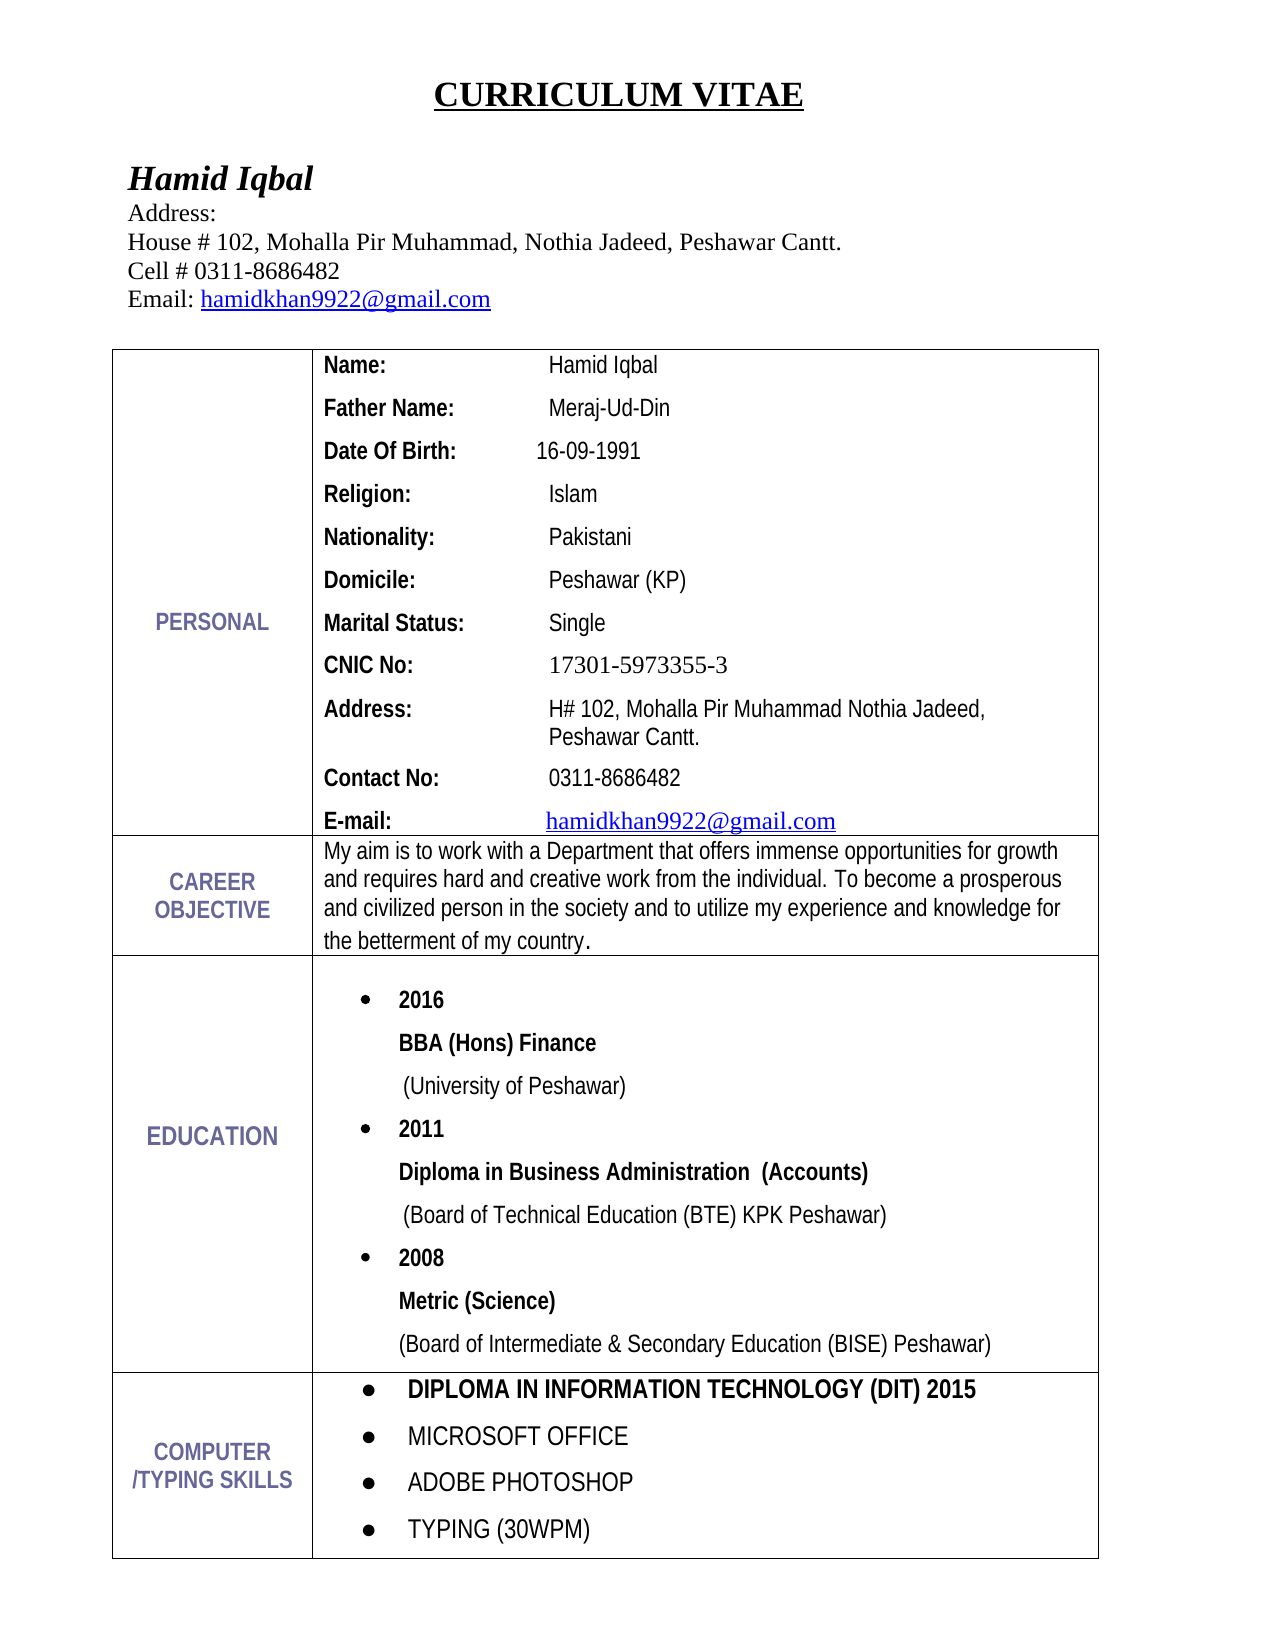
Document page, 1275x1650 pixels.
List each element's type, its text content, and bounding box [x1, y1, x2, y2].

table_cell My aim is to work with a Department that offers immense opportunities for growth and requires hard and creative work from the individual. To become a prosperous and civilized person in the society and to utilize my experience and knowledge for the betterment of my country. [313, 836, 1098, 955]
table_header Name: Hamid Iqbal Father Name: Meraj-Ud-Din Date Of Birth: 16-09-1991 Religion: Islam Nationality: Pakistani Domicile: Peshawar (KP) Marital Status: Single CNIC No: 17301-5973355-3 Address: H# 102, Mohalla Pir Muhammad Nothia Jadeed, Peshawar Cantt. Contact No: 0311-8686482 E-mail: hamidkhan9922@gmail.com [313, 350, 1098, 835]
table_cell 2016 BBA (Hons) Finance (University of Peshawar) 2011 Diploma in Business Administration (Accounts) (Board of Technical Education (BTE) KPK Peshawar) 2008 Metric (Science) (Board of Intermediate & Secondary Education (BISE) Peshawar) [313, 956, 1098, 1372]
table_header PERSONAL [113, 350, 312, 835]
table_cell CAREER OBJECTIVE [113, 836, 312, 955]
table_cell EDUCATION [113, 956, 312, 1372]
table_cell ● DIPLOMA IN INFORMATION TECHNOLOGY (DIT) 2015 ● MICROSOFT OFFICE ● ADOBE PHOTOSHOP ● TYPING (30WPM) [313, 1373, 1098, 1558]
table_cell COMPUTER /TYPING SKILLS [113, 1373, 312, 1558]
